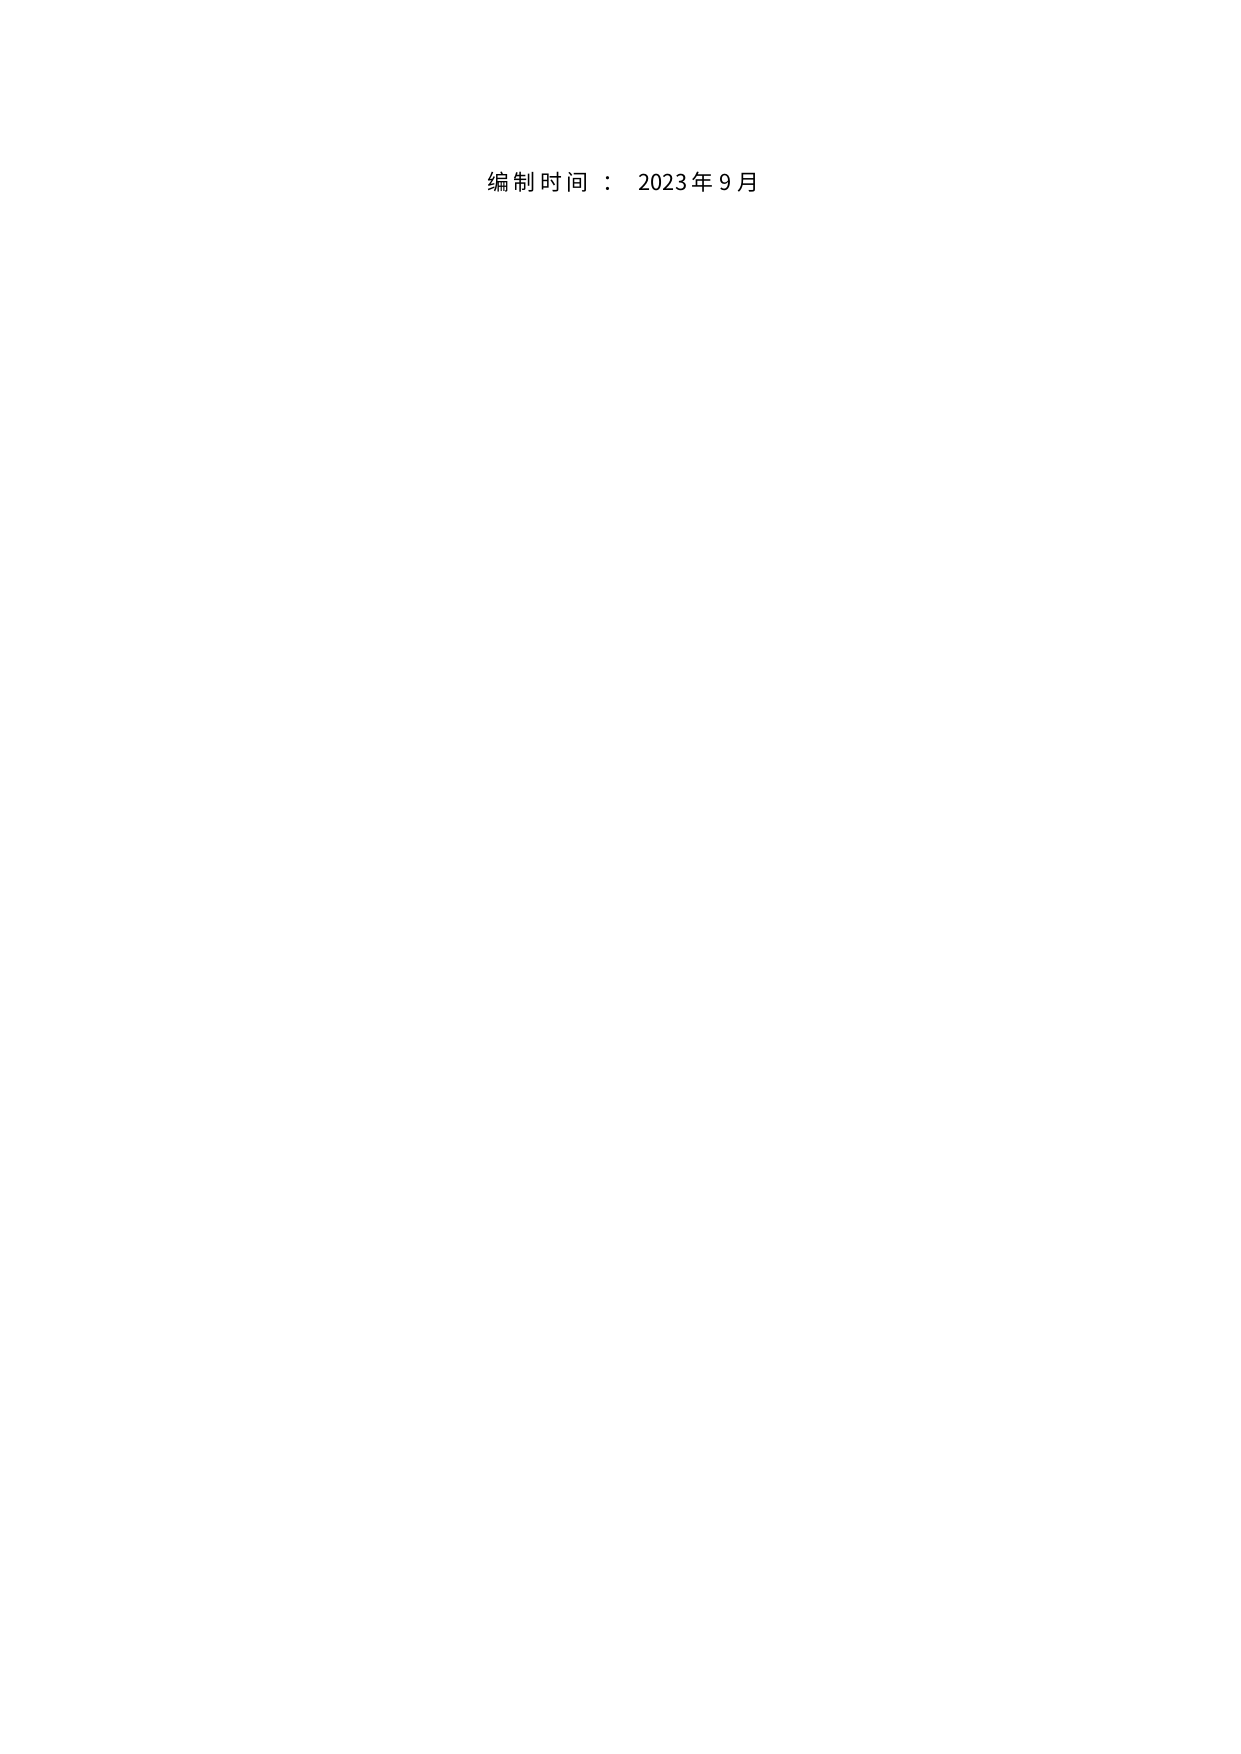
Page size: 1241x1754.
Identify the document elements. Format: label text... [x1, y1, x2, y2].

text 编制时间 ： 2023年9月 [85, 164, 1155, 196]
